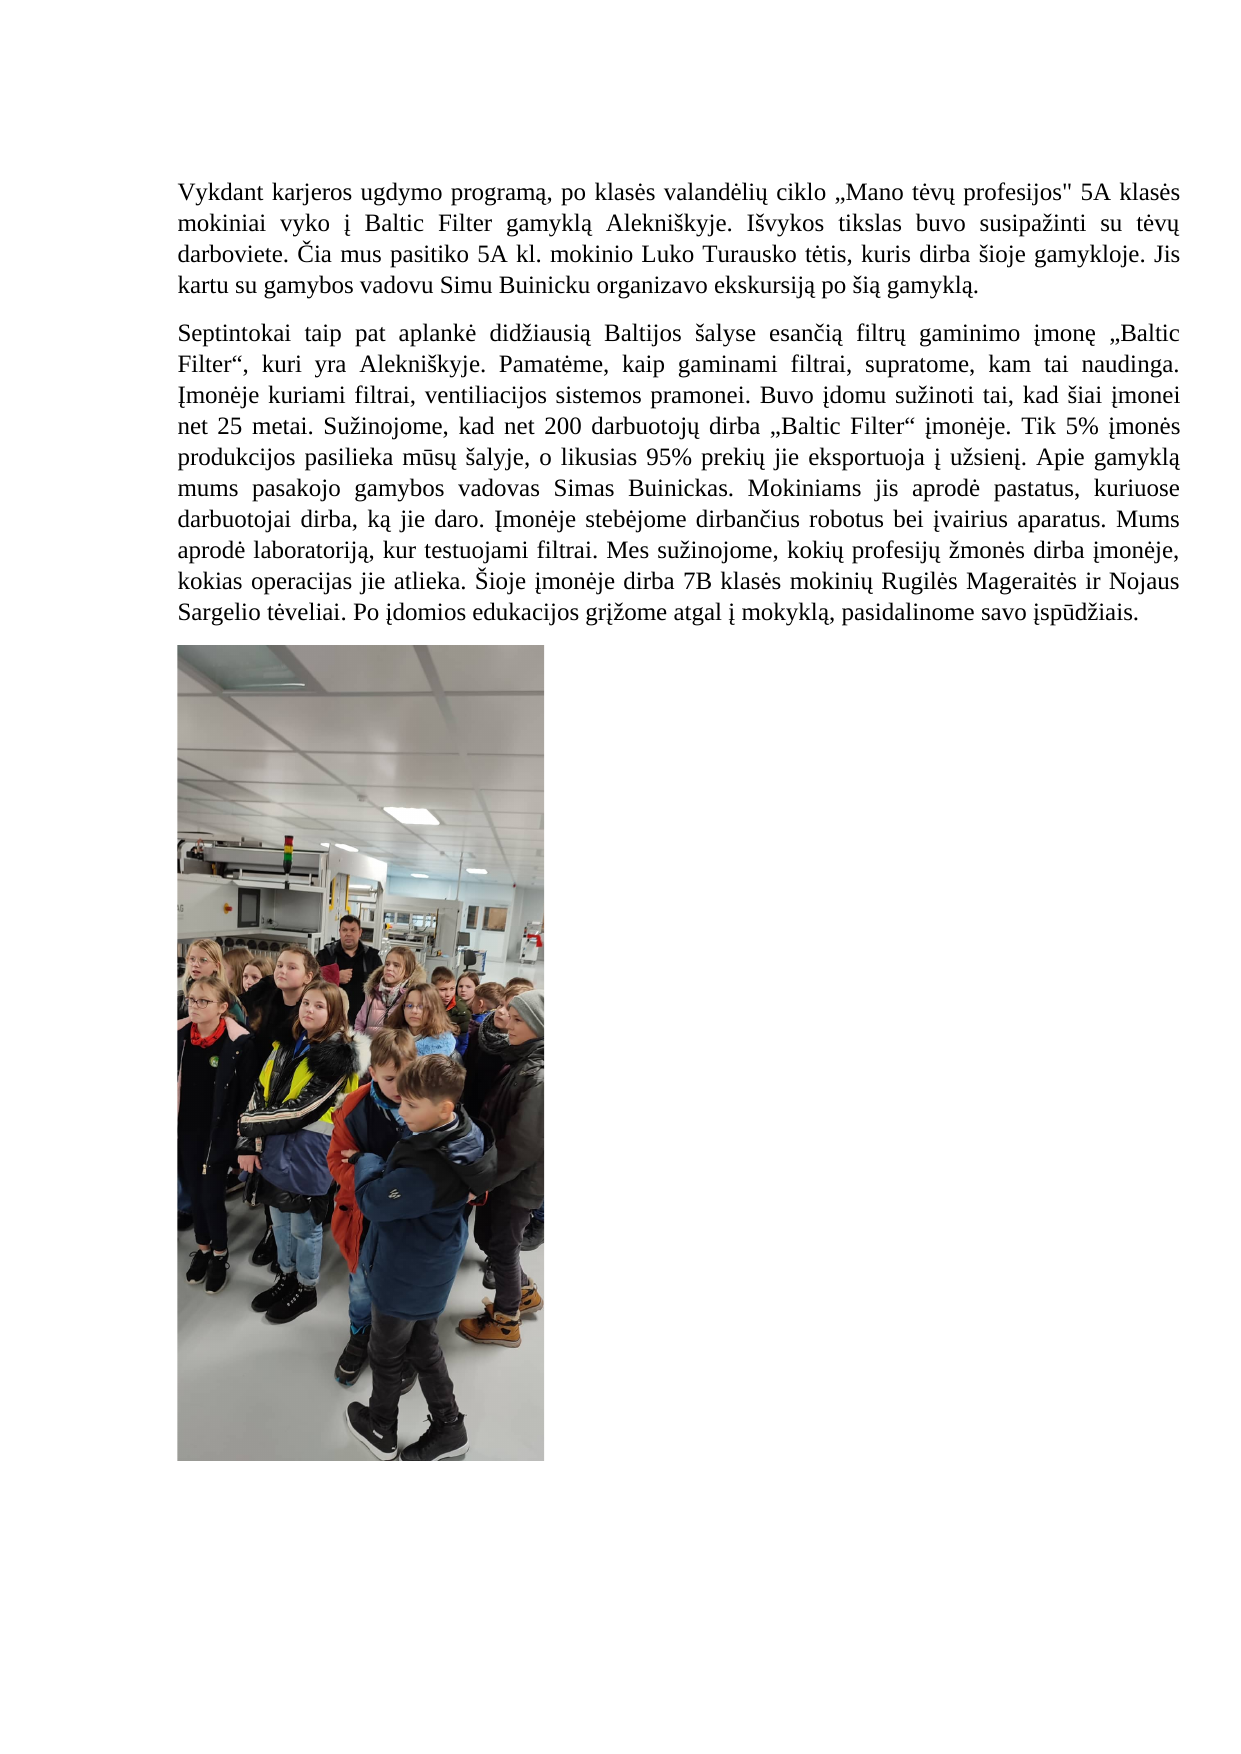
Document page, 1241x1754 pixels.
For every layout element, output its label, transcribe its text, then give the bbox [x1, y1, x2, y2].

picture [177, 645, 545, 1461]
text Vykdant karjeros ugdymo programą, po klasės valandėlių ciklo „Mano tėvų profesijos" 5A klasės mokiniai vyko į Baltic Filter gamyklą Alekniškyje. Išvykos tikslas buvo susipažinti su tėvų darboviete. Čia mus pasitiko 5A kl. mokinio Luko Turausko tėtis, kuris dirba šioje gamykloje. Jis kartu su gamybos vadovu Simu Buinicku organizavo ekskursiją po šią gamyklą. [177, 177, 1181, 299]
text Septintokai taip pat aplankė didžiausią Baltijos šalyse esančią filtrų gaminimo įmonę „Baltic Filter“, kuri yra Alekniškyje. Pamatėme, kaip gaminami filtrai, supratome, kam tai naudinga. Įmonėje kuriami filtrai, ventiliacijos sistemos pramonei. Buvo įdomu sužinoti tai, kad šiai įmonei net 25 metai. Sužinojome, kad net 200 darbuotojų dirba „Baltic Filter“ įmonėje. Tik 5% įmonės produkcijos pasilieka mūsų šalyje, o likusias 95% prekių jie eksportuoja į užsienį. Apie gamyklą mums pasakojo gamybos vadovas Simas Buinickas. Mokiniams jis aprodė pastatus, kuriuose darbuotojai dirba, ką jie daro. Įmonėje stebėjome dirbančius robotus bei įvairius aparatus. Mums aprodė laboratoriją, kur testuojami filtrai. Mes sužinojome, kokių profesijų žmonės dirba įmonėje, kokias operacijas jie atlieka. Šioje įmonėje dirba 7B klasės mokinių Rugilės Mageraitės ir Nojaus Sargelio tėveliai. Po įdomios edukacijos grįžome atgal į mokyklą, pasidalinome savo įspūdžiais. [177, 318, 1181, 626]
